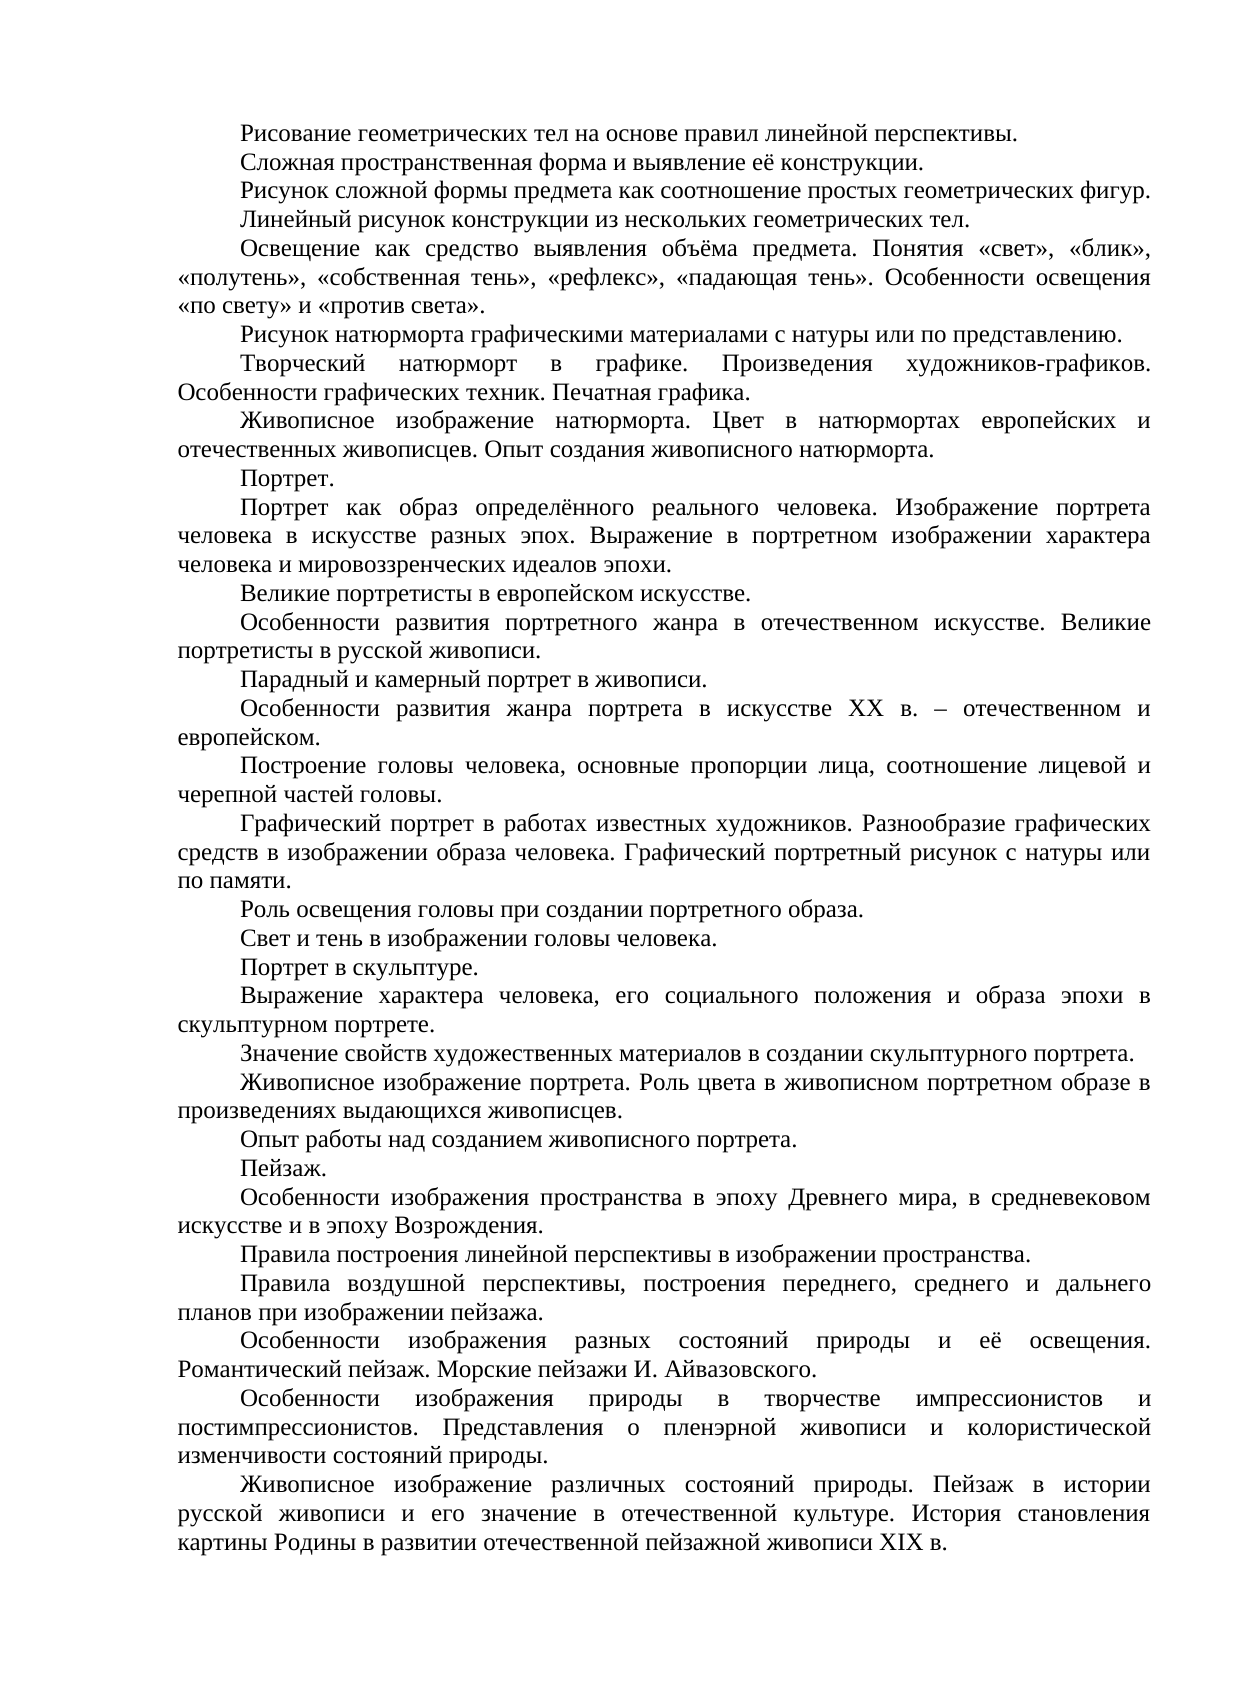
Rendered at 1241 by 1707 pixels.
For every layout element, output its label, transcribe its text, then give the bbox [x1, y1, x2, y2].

text Рисунок натюрморта графическими материалами с натуры или по представлению. [177, 319, 1152, 348]
text Живописное изображение натюрморта. Цвет в натюрмортах европейских и отечественных живописцев. Опыт создания живописного натюрморта. [177, 406, 1152, 463]
text Роль освещения головы при создании портретного образа. [177, 894, 1152, 923]
text Творческий натюрморт в графике. Произведения художников-графиков. Особенности графических техник. Печатная графика. [177, 348, 1152, 406]
text Портрет как образ определённого реального человека. Изображение портрета человека в искусстве разных эпох. Выражение в портретном изображении характера человека и мировоззренческих идеалов эпохи. [177, 492, 1152, 578]
text Правила построения линейной перспективы в изображении пространства. [177, 1239, 1152, 1268]
text Парадный и камерный портрет в живописи. [177, 664, 1152, 693]
text Портрет в скульптуре. [177, 952, 1152, 981]
text Особенности развития портретного жанра в отечественном искусстве. Великие портретисты в русской живописи. [177, 607, 1152, 664]
text Линейный рисунок конструкции из нескольких геометрических тел. [177, 204, 1152, 233]
text Живописное изображение портрета. Роль цвета в живописном портретном образе в произведениях выдающихся живописцев. [177, 1067, 1152, 1124]
text Портрет. [177, 463, 1152, 492]
text Рисунок сложной формы предмета как соотношение простых геометрических фигур. [177, 176, 1152, 204]
text Особенности изображения природы в творчестве импрессионистов и постимпрессионистов. Представления о пленэрной живописи и колористической изменчивости состояний природы. [177, 1383, 1152, 1469]
text Значение свойств художественных материалов в создании скульптурного портрета. [177, 1038, 1152, 1067]
text Пейзаж. [177, 1153, 1152, 1182]
text Живописное изображение различных состояний природы. Пейзаж в истории русской живописи и его значение в отечественной культуре. История становления картины Родины в развитии отечественной пейзажной живописи XIX в. [177, 1469, 1152, 1556]
text Особенности развития жанра портрета в искусстве ХХ в. – отечественном и европейском. [177, 693, 1152, 751]
text Построение головы человека, основные пропорции лица, соотношение лицевой и черепной частей головы. [177, 751, 1152, 808]
text Свет и тень в изображении головы человека. [177, 923, 1152, 952]
text Выражение характера человека, его социального положения и образа эпохи в скульптурном портрете. [177, 981, 1152, 1038]
text Рисование геометрических тел на основе правил линейной перспективы. [177, 118, 1152, 147]
text Опыт работы над созданием живописного портрета. [177, 1124, 1152, 1153]
text Особенности изображения пространства в эпоху Древнего мира, в средневековом искусстве и в эпоху Возрождения. [177, 1182, 1152, 1239]
text Особенности изображения разных состояний природы и её освещения. Романтический пейзаж. Морские пейзажи И. Айвазовского. [177, 1326, 1152, 1383]
text Графический портрет в работах известных художников. Разнообразие графических средств в изображении образа человека. Графический портретный рисунок с натуры или по памяти. [177, 808, 1152, 894]
text Великие портретисты в европейском искусстве. [177, 578, 1152, 607]
text Освещение как средство выявления объёма предмета. Понятия «свет», «блик», «полутень», «собственная тень», «рефлекс», «падающая тень». Особенности освещения «по свету» и «против света». [177, 233, 1152, 319]
text Сложная пространственная форма и выявление её конструкции. [177, 147, 1152, 176]
text Правила воздушной перспективы, построения переднего, среднего и дальнего планов при изображении пейзажа. [177, 1268, 1152, 1326]
